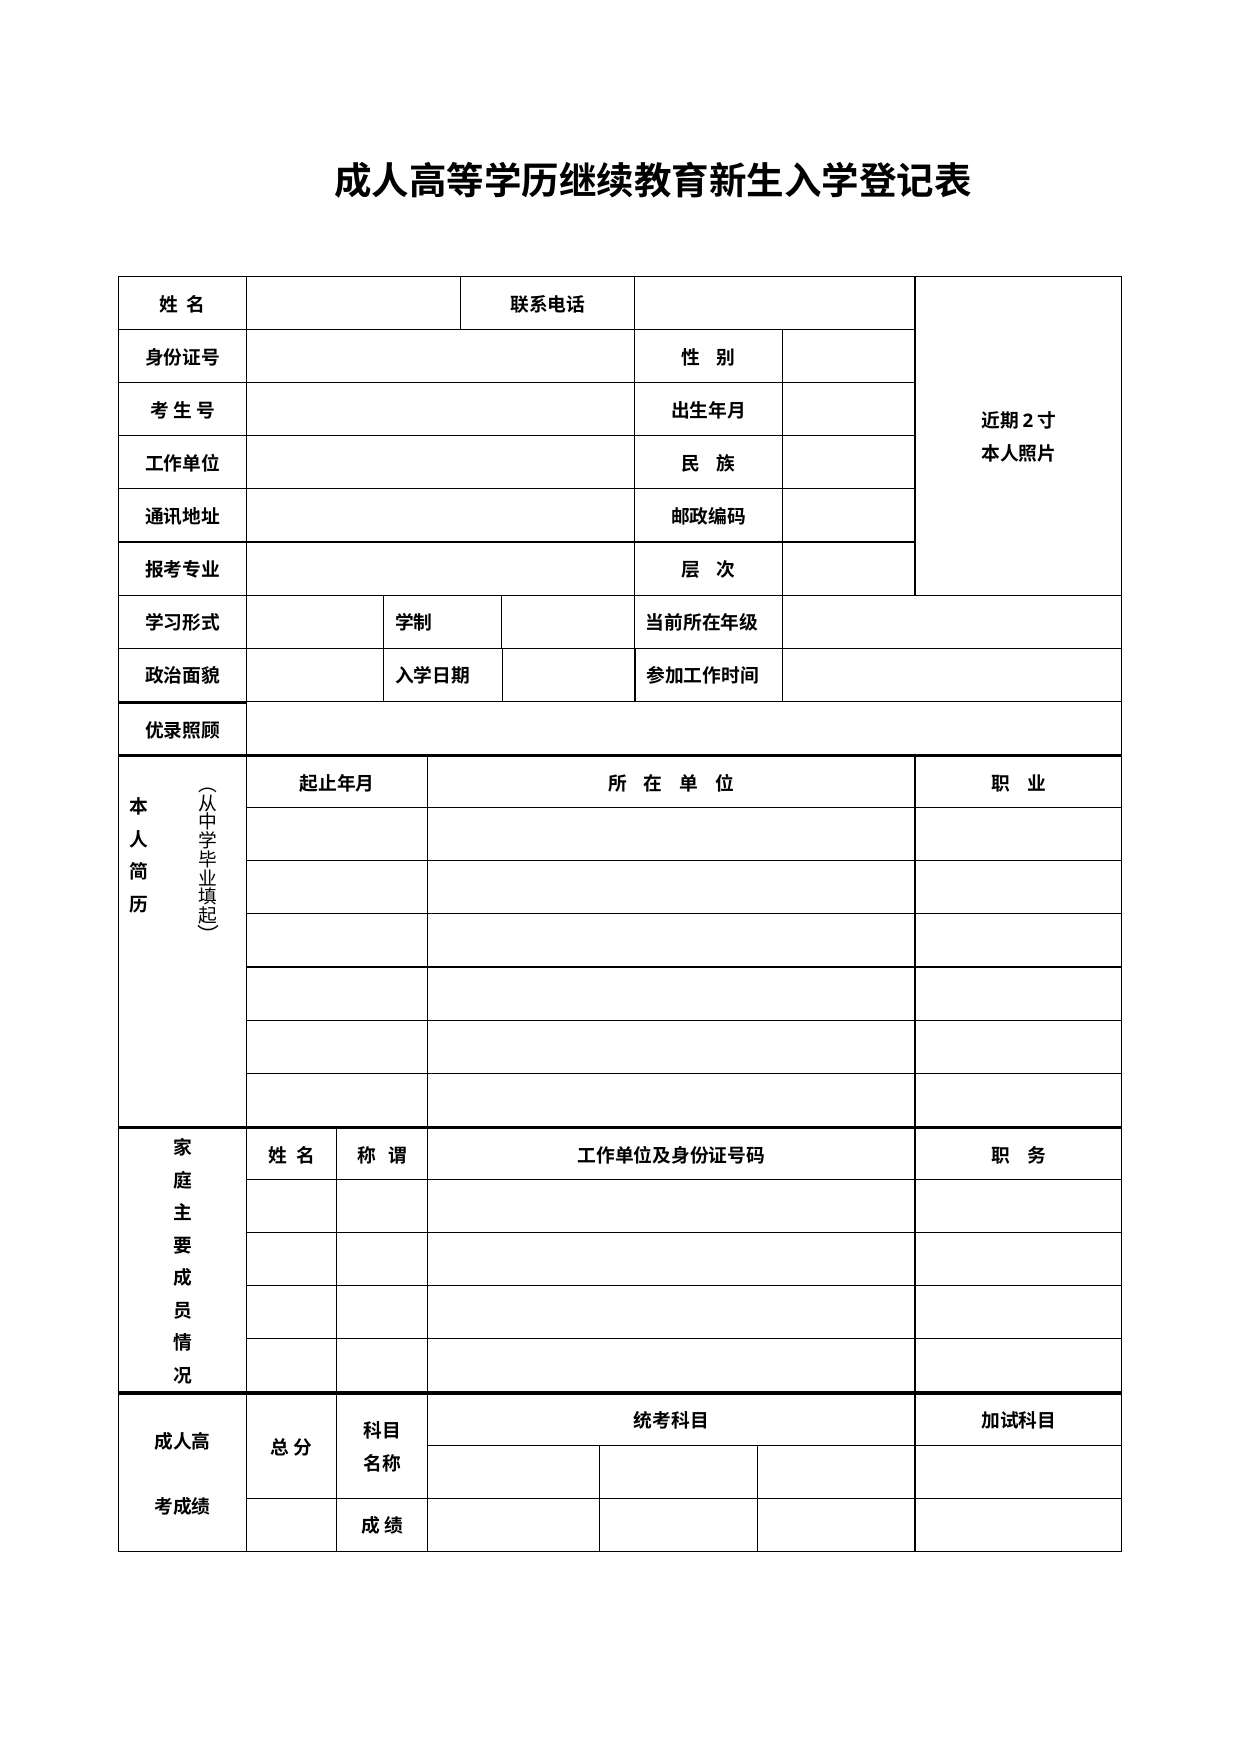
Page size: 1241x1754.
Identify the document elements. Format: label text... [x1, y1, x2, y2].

table_cell [247, 1499, 336, 1551]
table_cell 所 在 单 位 [428, 757, 914, 807]
table_header [635, 277, 914, 329]
table_cell 家 庭 主 要 成 员 情 况 [119, 1129, 246, 1391]
table_cell [247, 489, 634, 541]
table_cell [428, 1286, 914, 1338]
table_cell 成人高 考成绩 [119, 1395, 246, 1551]
table_cell 入学日期 [384, 649, 502, 701]
table_cell [502, 596, 634, 648]
table_cell [428, 1021, 914, 1073]
table_cell 身份证号 [119, 330, 246, 382]
table_cell [428, 1499, 599, 1551]
table_cell [247, 1180, 336, 1232]
table_cell 优录照顾 [119, 704, 246, 754]
table_cell [428, 1339, 914, 1391]
table_cell 科目 名称 [337, 1395, 427, 1498]
table_cell 出生年月 [635, 383, 782, 435]
table_cell [337, 1233, 427, 1285]
table_cell [337, 1286, 427, 1338]
table_header 姓 名 [119, 277, 246, 329]
table_cell [916, 1021, 1121, 1073]
table_cell [247, 436, 634, 488]
table_cell [916, 861, 1121, 913]
table_cell [247, 968, 427, 1019]
table_cell [247, 649, 383, 701]
table_cell [783, 543, 914, 594]
table_cell [783, 330, 914, 382]
table_cell [428, 861, 914, 913]
table_cell [247, 596, 383, 648]
table_cell 工作单位 [119, 436, 246, 488]
table_cell 层 次 [635, 543, 782, 594]
table_cell 学制 [384, 596, 501, 648]
table_cell [428, 968, 914, 1019]
table_cell 报考专业 [119, 543, 246, 594]
table_cell [916, 808, 1121, 860]
table_cell 称 谓 [337, 1129, 427, 1179]
table_cell [916, 1339, 1121, 1391]
table_cell 本 人 简 历 [119, 757, 246, 1126]
table_cell [783, 436, 914, 488]
table_cell [916, 1233, 1121, 1285]
table_cell [428, 1446, 599, 1498]
table_cell 考 生 号 [119, 383, 246, 435]
table_cell [600, 1446, 757, 1498]
table_cell [247, 1233, 336, 1285]
table_cell 统考科目 [428, 1395, 914, 1444]
table_cell 成 绩 [337, 1499, 427, 1551]
table_cell [916, 1074, 1121, 1126]
table_cell [247, 1021, 427, 1073]
table_cell 民 族 [635, 436, 782, 488]
table_cell [428, 914, 914, 966]
table_cell [247, 543, 634, 594]
table_cell [916, 914, 1121, 966]
table_cell 职 务 [916, 1129, 1121, 1179]
table_cell [247, 914, 427, 966]
table_cell [337, 1180, 427, 1232]
table_cell [428, 808, 914, 860]
table_cell 邮政编码 [635, 489, 782, 541]
table_cell 性 别 [635, 330, 782, 382]
table_cell [916, 968, 1121, 1019]
table_cell [247, 383, 634, 435]
table_header 近期2寸 本人照片 [916, 277, 1121, 594]
table_cell [503, 649, 634, 701]
table_cell 姓 名 [247, 1129, 336, 1179]
table_cell 总 分 [247, 1395, 336, 1498]
table_cell 加试科目 [916, 1395, 1121, 1444]
table_cell [247, 861, 427, 913]
table_cell [247, 1339, 336, 1391]
table_cell [600, 1499, 757, 1551]
text 成人高等学历继续教育新生入学登记表 [187, 146, 1053, 211]
table_cell [783, 383, 914, 435]
table_cell 参加工作时间 [636, 649, 782, 701]
table_cell [783, 649, 1121, 701]
table_header [247, 277, 460, 329]
table_cell [916, 1180, 1121, 1232]
table_header 联系电话 [461, 277, 634, 329]
table_cell 政治面貌 [119, 649, 246, 701]
table_cell [247, 702, 1121, 754]
table_cell [428, 1180, 914, 1232]
table_cell 学习形式 [119, 596, 246, 648]
table_cell [428, 1074, 914, 1126]
table_cell [247, 1286, 336, 1338]
table_cell [247, 808, 427, 860]
table_cell [758, 1446, 914, 1498]
table_cell [247, 330, 634, 382]
table_cell [916, 1446, 1121, 1498]
table_cell 工作单位及身份证号码 [428, 1129, 914, 1179]
table_cell [783, 489, 914, 541]
table_cell [916, 1499, 1121, 1551]
table_cell 当前所在年级 [635, 596, 782, 648]
table_cell 职 业 [916, 757, 1121, 807]
table_cell [783, 596, 1121, 648]
table_cell 起止年月 [247, 757, 427, 807]
table_cell [337, 1339, 427, 1391]
table_cell [428, 1233, 914, 1285]
table_cell 通讯地址 [119, 489, 246, 541]
table_cell [247, 1074, 427, 1126]
table_cell [758, 1499, 914, 1551]
table_cell [916, 1286, 1121, 1338]
